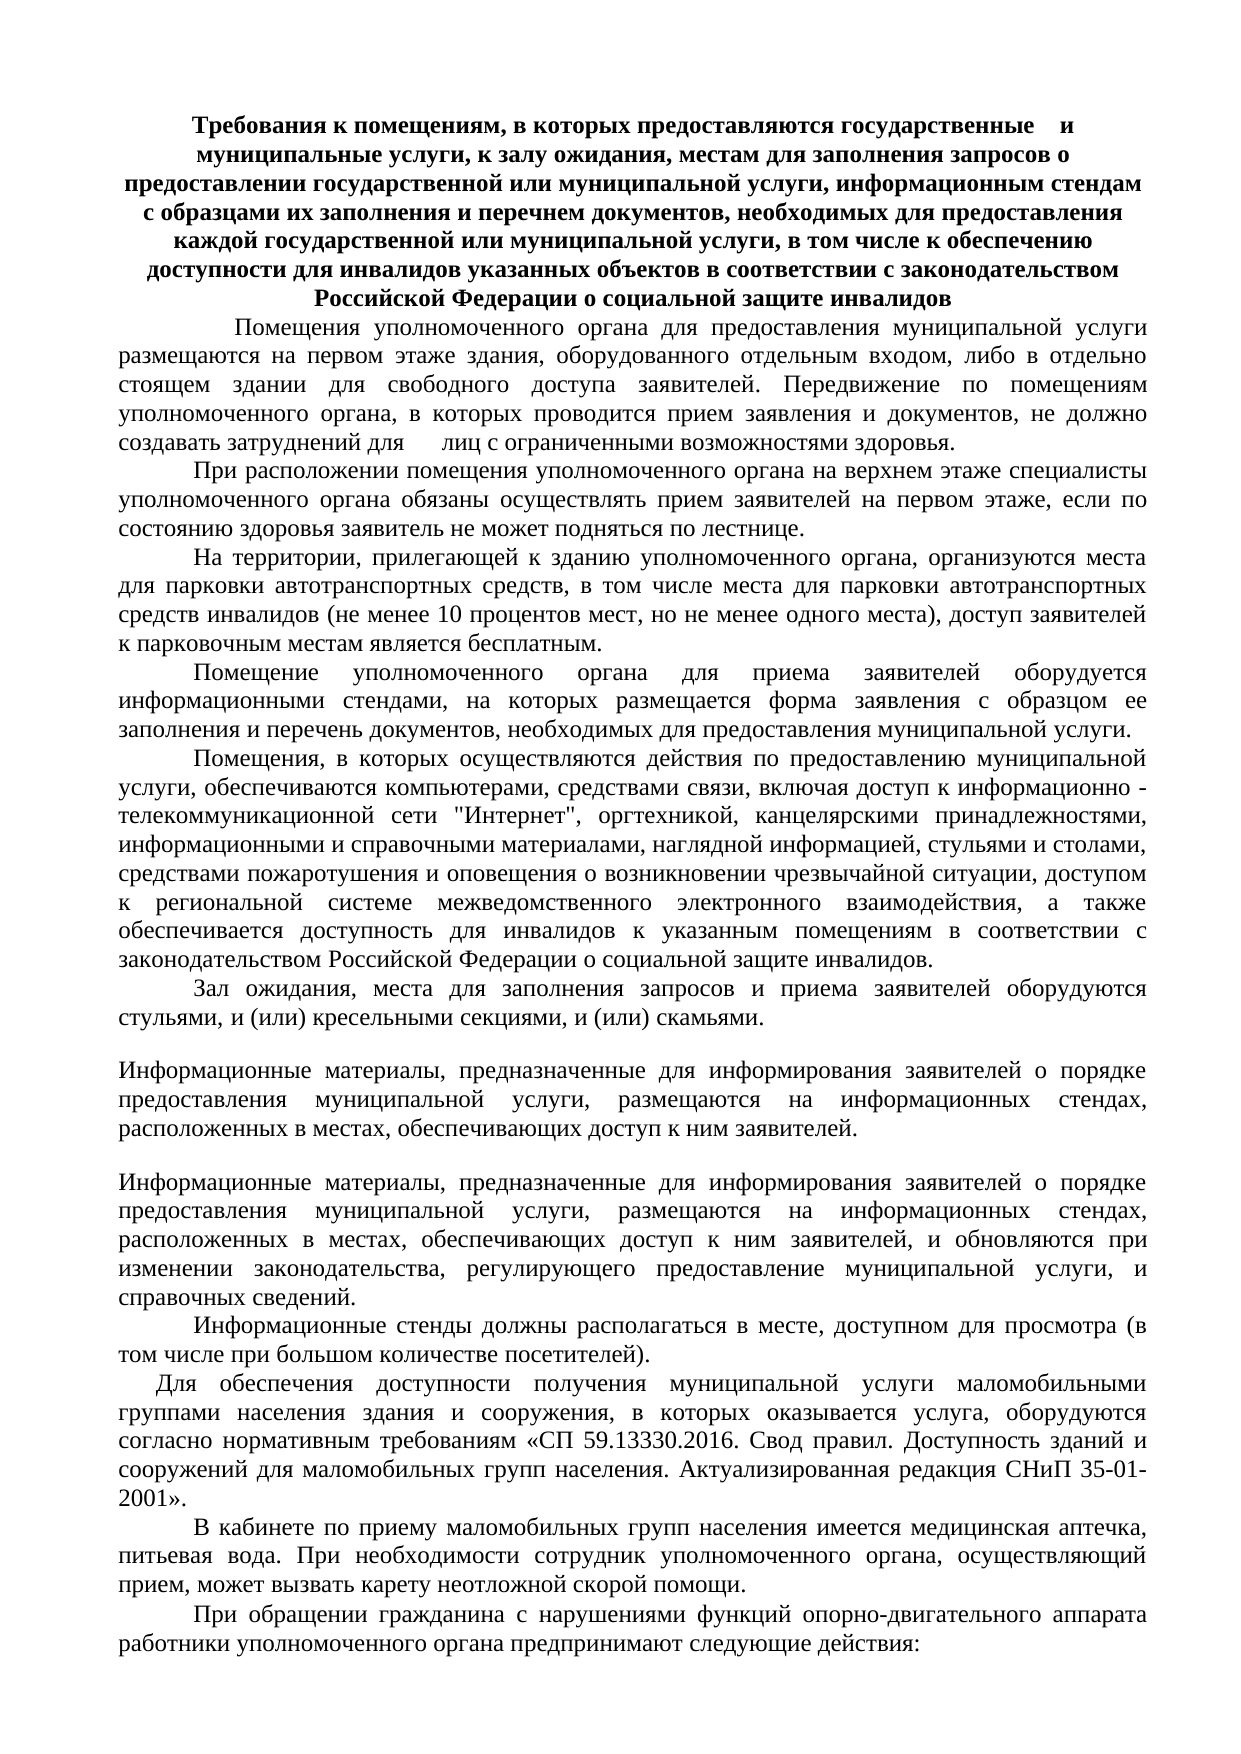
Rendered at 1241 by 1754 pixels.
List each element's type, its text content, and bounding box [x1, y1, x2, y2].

text В кабинете по приему маломобильных групп населения имеется медицинская аптечка, питьевая вода. При необходимости сотрудник уполномоченного органа, осуществляющий прием, может вызвать карету неотложной скорой помощи. [118, 1512, 1147, 1598]
text Информационные материалы, предназначенные для информирования заявителей о порядке предоставления муниципальной услуги, размещаются на информационных стендах, расположенных в местах, обеспечивающих доступ к ним заявителей, и обновляются при изменении законодательства, регулирующего предоставление муниципальной услуги, и справочных сведений. [118, 1167, 1147, 1311]
text На территории, прилегающей к зданию уполномоченного органа, организуются места для парковки автотранспортных средств, в том числе места для парковки автотранспортных средств инвалидов (не менее 10 процентов мест, но не менее одного места), доступ заявителей к парковочным местам является бесплатным. [118, 542, 1147, 657]
text Помещения уполномоченного органа для предоставления муниципальной услуги размещаются на первом этаже здания, оборудованного отдельным входом, либо в отдельно стоящем здании для свободного доступа заявителей. Передвижение по помещениям уполномоченного органа, в которых проводится прием заявления и документов, не должно создавать затруднений для лиц с ограниченными возможностями здоровья. [118, 312, 1147, 455]
text Помещения, в которых осуществляются действия по предоставлению муниципальной услуги, обеспечиваются компьютерами, средствами связи, включая доступ к информационно - телекоммуникационной сети "Интернет", оргтехникой, канцелярскими принадлежностями, информационными и справочными материалами, наглядной информацией, стульями и столами, средствами пожаротушения и оповещения о возникновении чрезвычайной ситуации, доступом к региональной системе межведомственного электронного взаимодействия, а также обеспечивается доступность для инвалидов к указанным помещениям в соответствии с законодательством Российской Федерации о социальной защите инвалидов. [118, 743, 1147, 973]
text Информационные стенды должны располагаться в месте, доступном для просмотра (в том числе при большом количестве посетителей). [118, 1311, 1147, 1368]
list Требования к помещениям, в которых предоставляются государственные и муниципальные услуги, к залу ожидания, местам для заполнения запросов о предоставлении государственной или муниципальной услуги, информационным стендам с образцами их заполнения и перечнем документов, необходимых для предоставления каждой государственной или муниципальной услуги, в том числе к обеспечению доступности для инвалидов указанных объектов в соответствии с законодательством Российской Федерации о социальной защите инвалидов [118, 110, 1147, 312]
text Информационные материалы, предназначенные для информирования заявителей о порядке предоставления муниципальной услуги, размещаются на информационных стендах, расположенных в местах, обеспечивающих доступ к ним заявителей. [118, 1056, 1147, 1142]
text Зал ожидания, места для заполнения запросов и приема заявителей оборудуются стульями, и (или) кресельными секциями, и (или) скамьями. [118, 973, 1147, 1030]
text При расположении помещения уполномоченного органа на верхнем этаже специалисты уполномоченного органа обязаны осуществлять прием заявителей на первом этаже, если по состоянию здоровья заявитель не может подняться по лестнице. [118, 455, 1147, 542]
text Помещение уполномоченного органа для приема заявителей оборудуется информационными стендами, на которых размещается форма заявления с образцом ее заполнения и перечень документов, необходимых для предоставления муниципальной услуги. [118, 657, 1147, 743]
text При обращении гражданина с нарушениями функций опорно-двигательного аппарата работники уполномоченного органа предпринимают следующие действия: [118, 1599, 1147, 1657]
list Для обеспечения доступности получения муниципальной услуги маломобильными группами населения здания и сооружения, в которых оказывается услуга, оборудуются согласно нормативным требованиям «СП 59.13330.2016. Свод правил. Доступность зданий и сооружений для маломобильных групп населения. Актуализированная редакция СНиП 35-01-2001». [118, 1368, 1147, 1512]
